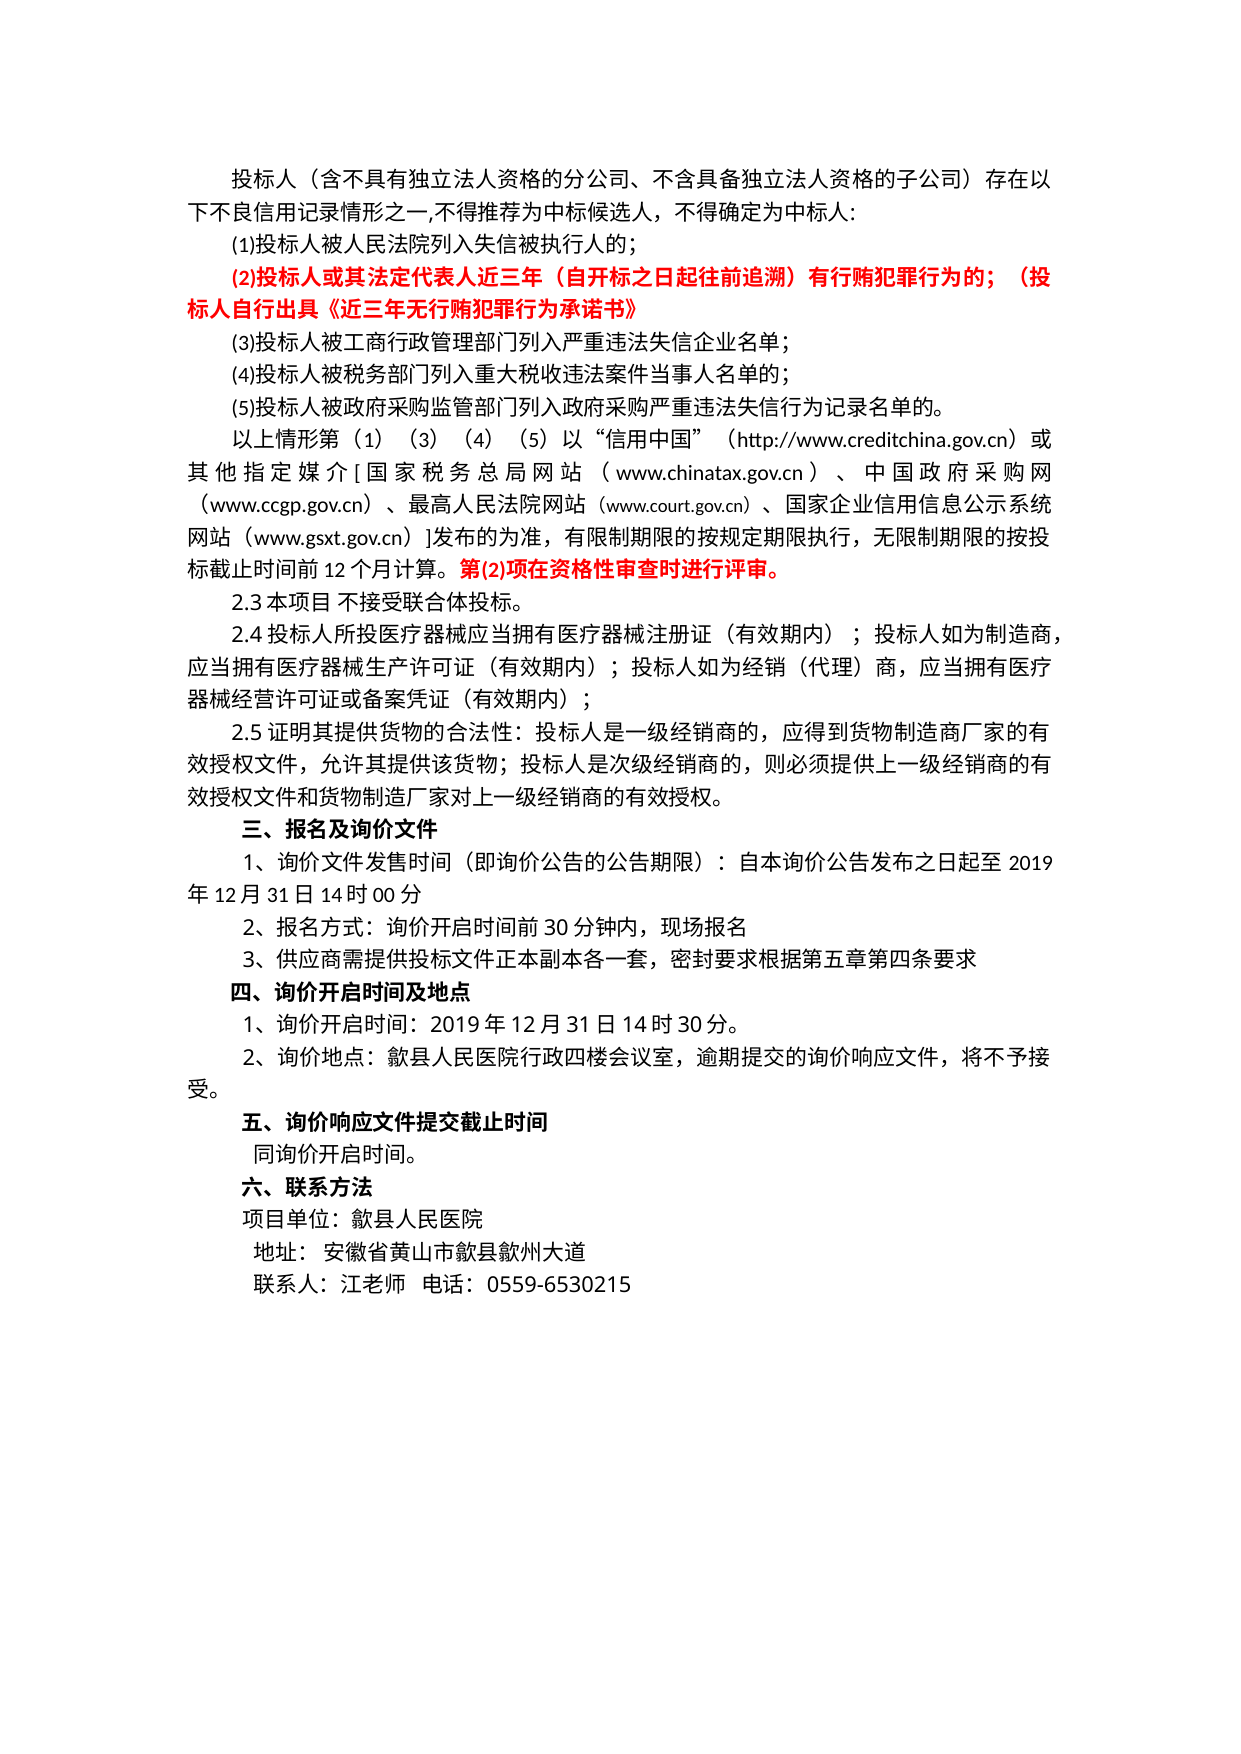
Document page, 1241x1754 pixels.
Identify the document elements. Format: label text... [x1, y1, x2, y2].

text 以上情形第（1）（3）（4）（5）以“信用中国”（http://www.creditchina.gov.cn）或其他指定媒介[国家税务总局网站（www.chinatax.gov.cn）、中国政府采购网（www.ccgp.gov.cn）、最高人民法院网站（www.court.gov.cn）、国家企业信用信息公示系统网站（www.gsxt.gov.cn）]发布的为准，有限制期限的按规定期限执行，无限制期限的按投标截止时间前12个月计算。第(2)项在资格性审查时进行评审。 [187, 422, 1053, 584]
text 1、询价文件发售时间（即询价公告的公告期限）：自本询价公告发布之日起至2019年12月31日 14时00 分 [187, 844, 1053, 909]
text 1、询价开启时间：2019年12月31日14时30分。 [187, 1007, 1053, 1039]
text 投标人（含不具有独立法人资格的分公司、不含具备独立法人资格的子公司）存在以下不良信用记录情形之一,不得推荐为中标候选人，不得确定为中标人: [187, 162, 1053, 227]
subtitle 六、联系方法 [187, 1169, 1053, 1202]
subtitle 五、询价响应文件提交截止时间 [187, 1104, 1053, 1137]
text 联系人：江老师 电话：0559-6530215 [187, 1267, 1053, 1299]
text 同询价开启时间。 [187, 1137, 1053, 1169]
text 3、供应商需提供投标文件正本副本各一套，密封要求根据第五章第四条要求 [187, 942, 1053, 974]
text 2.5证明其提供货物的合法性：投标人是一级经销商的，应得到货物制造商厂家的有效授权文件，允许其提供该货物；投标人是次级经销商的，则必须提供上一级经销商的有效授权文件和货物制造厂家对上一级经销商的有效授权。 [187, 714, 1053, 812]
text 2、询价地点：歙县人民医院行政四楼会议室，逾期提交的询价响应文件，将不予接受。 [187, 1039, 1053, 1104]
text 地址： 安徽省黄山市歙县歙州大道 [187, 1234, 1053, 1267]
subtitle 三、报名及询价文件 [187, 812, 1053, 844]
text (5)投标人被政府采购监管部门列入政府采购严重违法失信行为记录名单的。 [187, 389, 1053, 422]
text 2.4投标人所投医疗器械应当拥有医疗器械注册证（有效期内） ；投标人如为制造商，应当拥有医疗器械生产许可证（有效期内）；投标人如为经销（代理）商，应当拥有医疗器械经营许可证或备案凭证（有效期内）； [187, 617, 1053, 714]
subtitle 四、询价开启时间及地点 [187, 974, 1053, 1007]
text 2、报名方式：询价开启时间前30分钟内，现场报名 [187, 909, 1053, 942]
text 项目单位：歙县人民医院 [187, 1202, 1053, 1234]
text (4)投标人被税务部门列入重大税收违法案件当事人名单的； [187, 357, 1053, 389]
text (1)投标人被人民法院列入失信被执行人的； [187, 227, 1053, 259]
text (3)投标人被工商行政管理部门列入严重违法失信企业名单； [187, 324, 1053, 357]
text (2)投标人或其法定代表人近三年（自开标之日起往前追溯）有行贿犯罪行为的；（投标人自行出具《近三年无行贿犯罪行为承诺书》 [187, 259, 1053, 324]
text 2.3本项目 不接受联合体投标。 [187, 584, 1053, 617]
